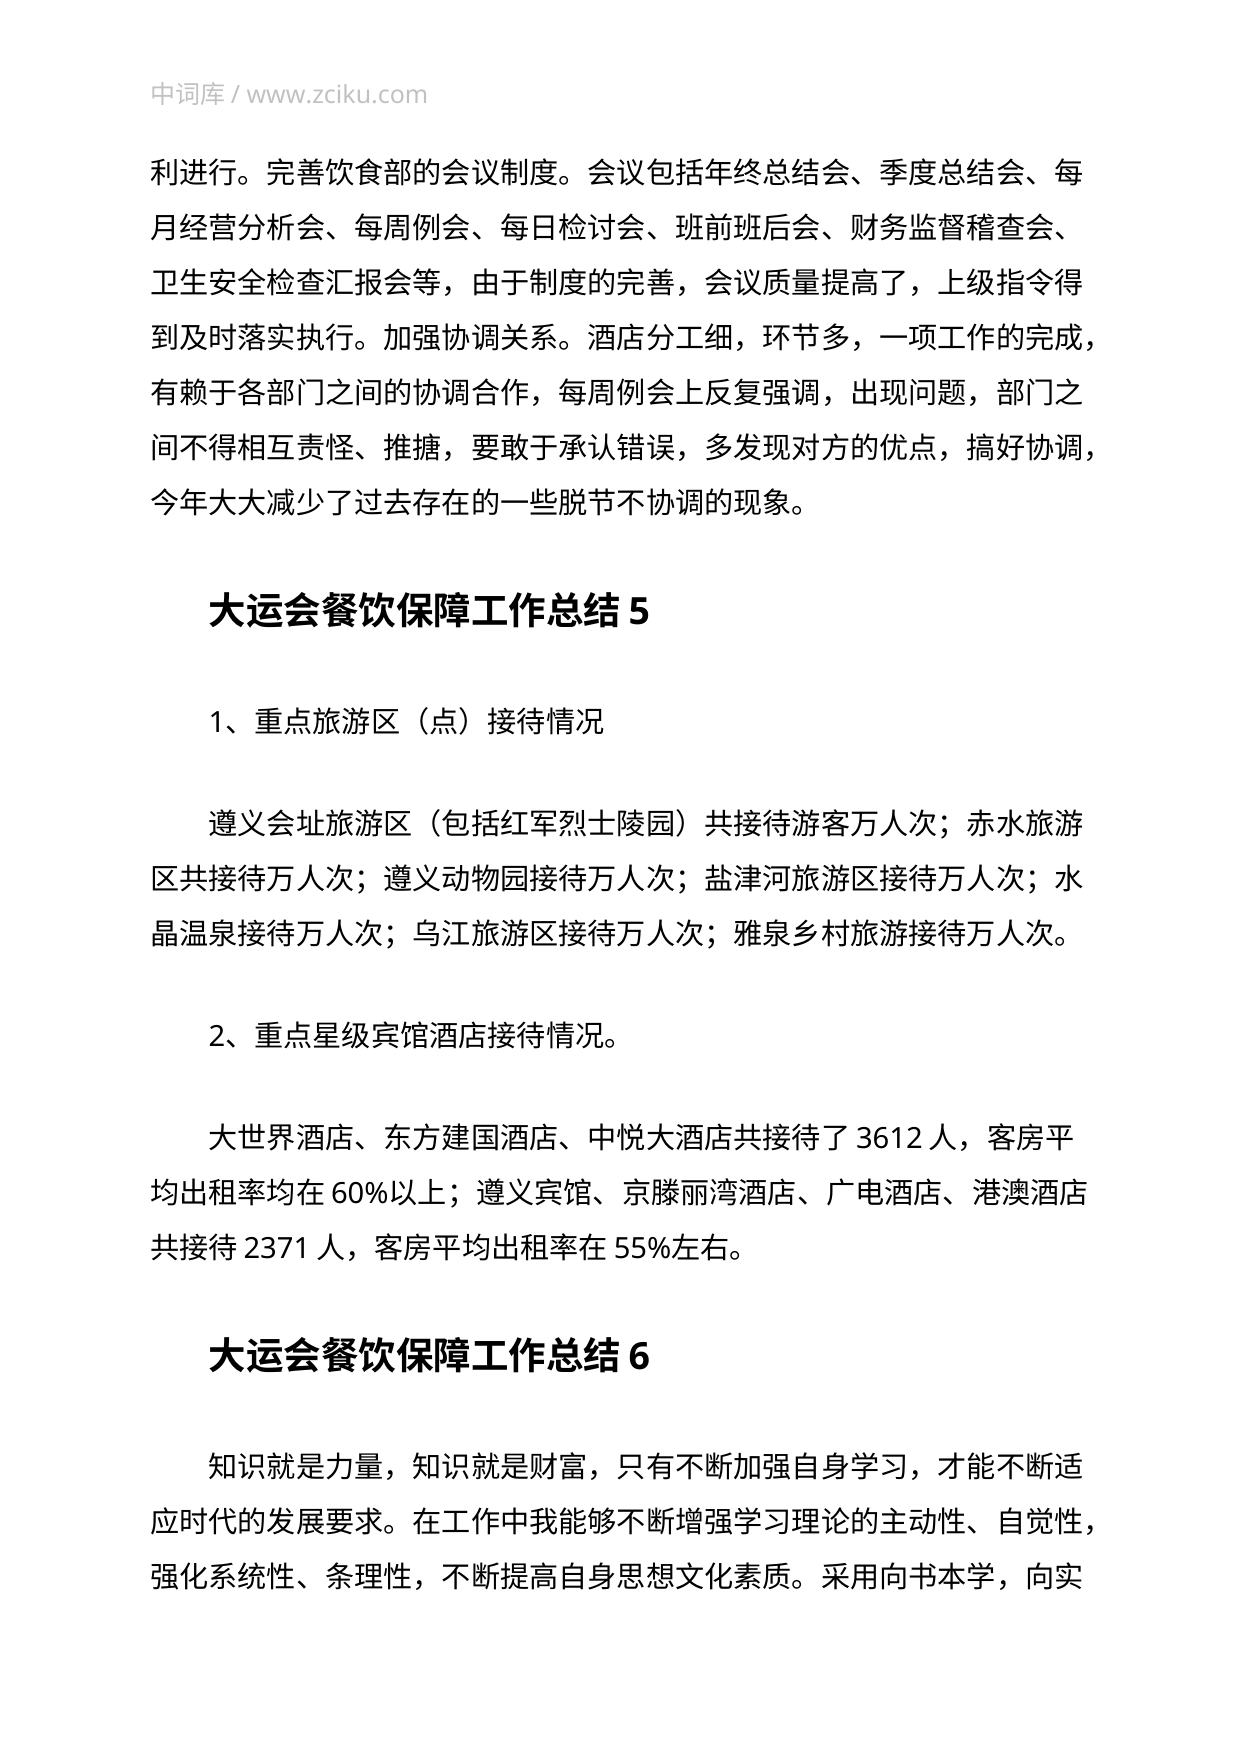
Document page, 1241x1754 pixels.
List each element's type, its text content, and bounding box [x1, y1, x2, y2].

text 1、重点旅游区（点）接待情况 [150, 699, 1090, 741]
text 大世界酒店、东方建国酒店、中悦大酒店共接待了3612人，客房平均出租率均在60%以上；遵义宾馆、京滕丽湾酒店、广电酒店、港澳酒店共接待2371人，客房平均出租率在55%左右。 [150, 1114, 1090, 1267]
text 遵义会址旅游区（包括红军烈士陵园）共接待游客万人次；赤水旅游区共接待万人次；遵义动物园接待万人次；盐津河旅游区接待万人次；水晶温泉接待万人次；乌江旅游区接待万人次；雅泉乡村旅游接待万人次。 [150, 801, 1090, 953]
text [150, 150, 1090, 522]
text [150, 1444, 1090, 1596]
text 大运会餐饮保障工作总结6 [150, 1326, 1090, 1381]
text 大运会餐饮保障工作总结5 [150, 581, 1090, 636]
text 2、重点星级宾馆酒店接待情况。 [150, 1012, 1090, 1055]
